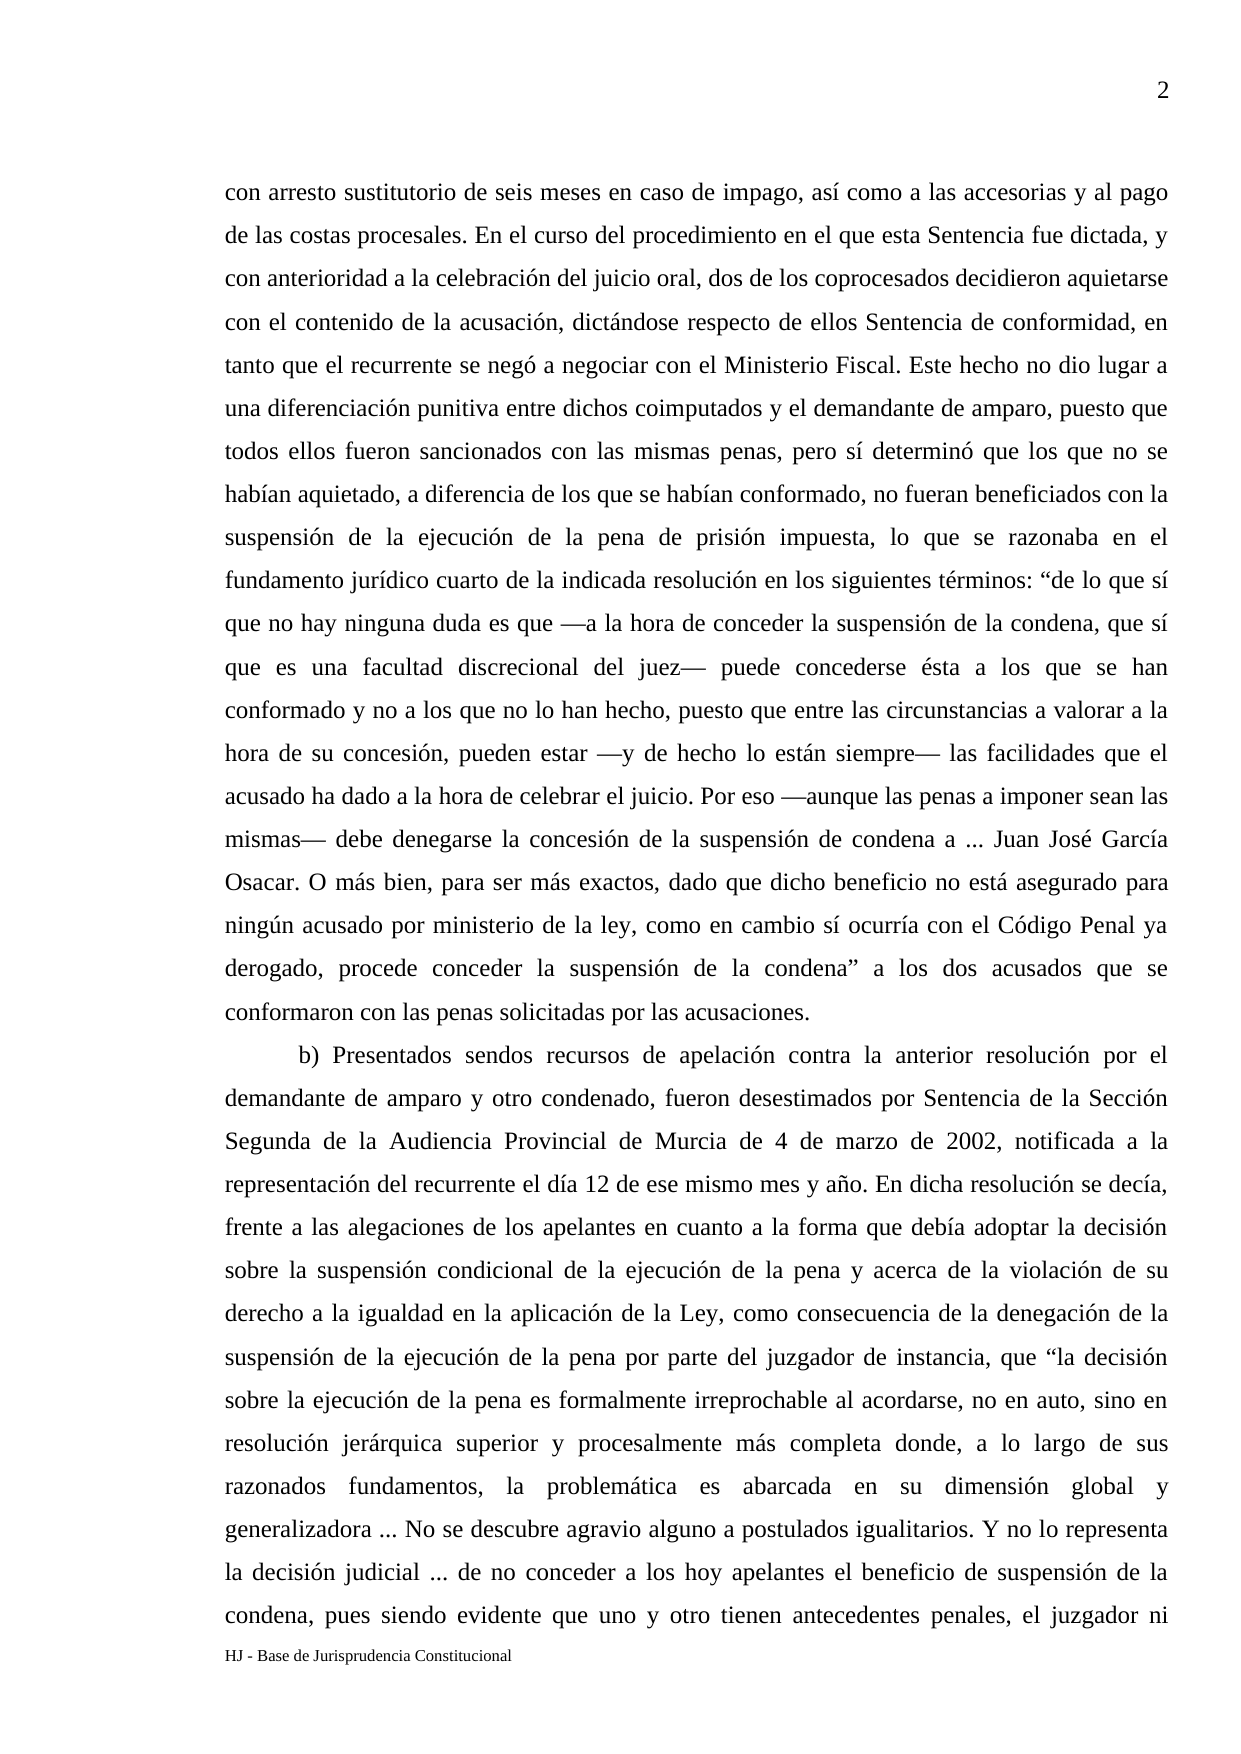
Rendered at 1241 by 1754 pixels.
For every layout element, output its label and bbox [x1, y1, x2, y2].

text [224, 1040, 1169, 1629]
text [224, 177, 1169, 1025]
